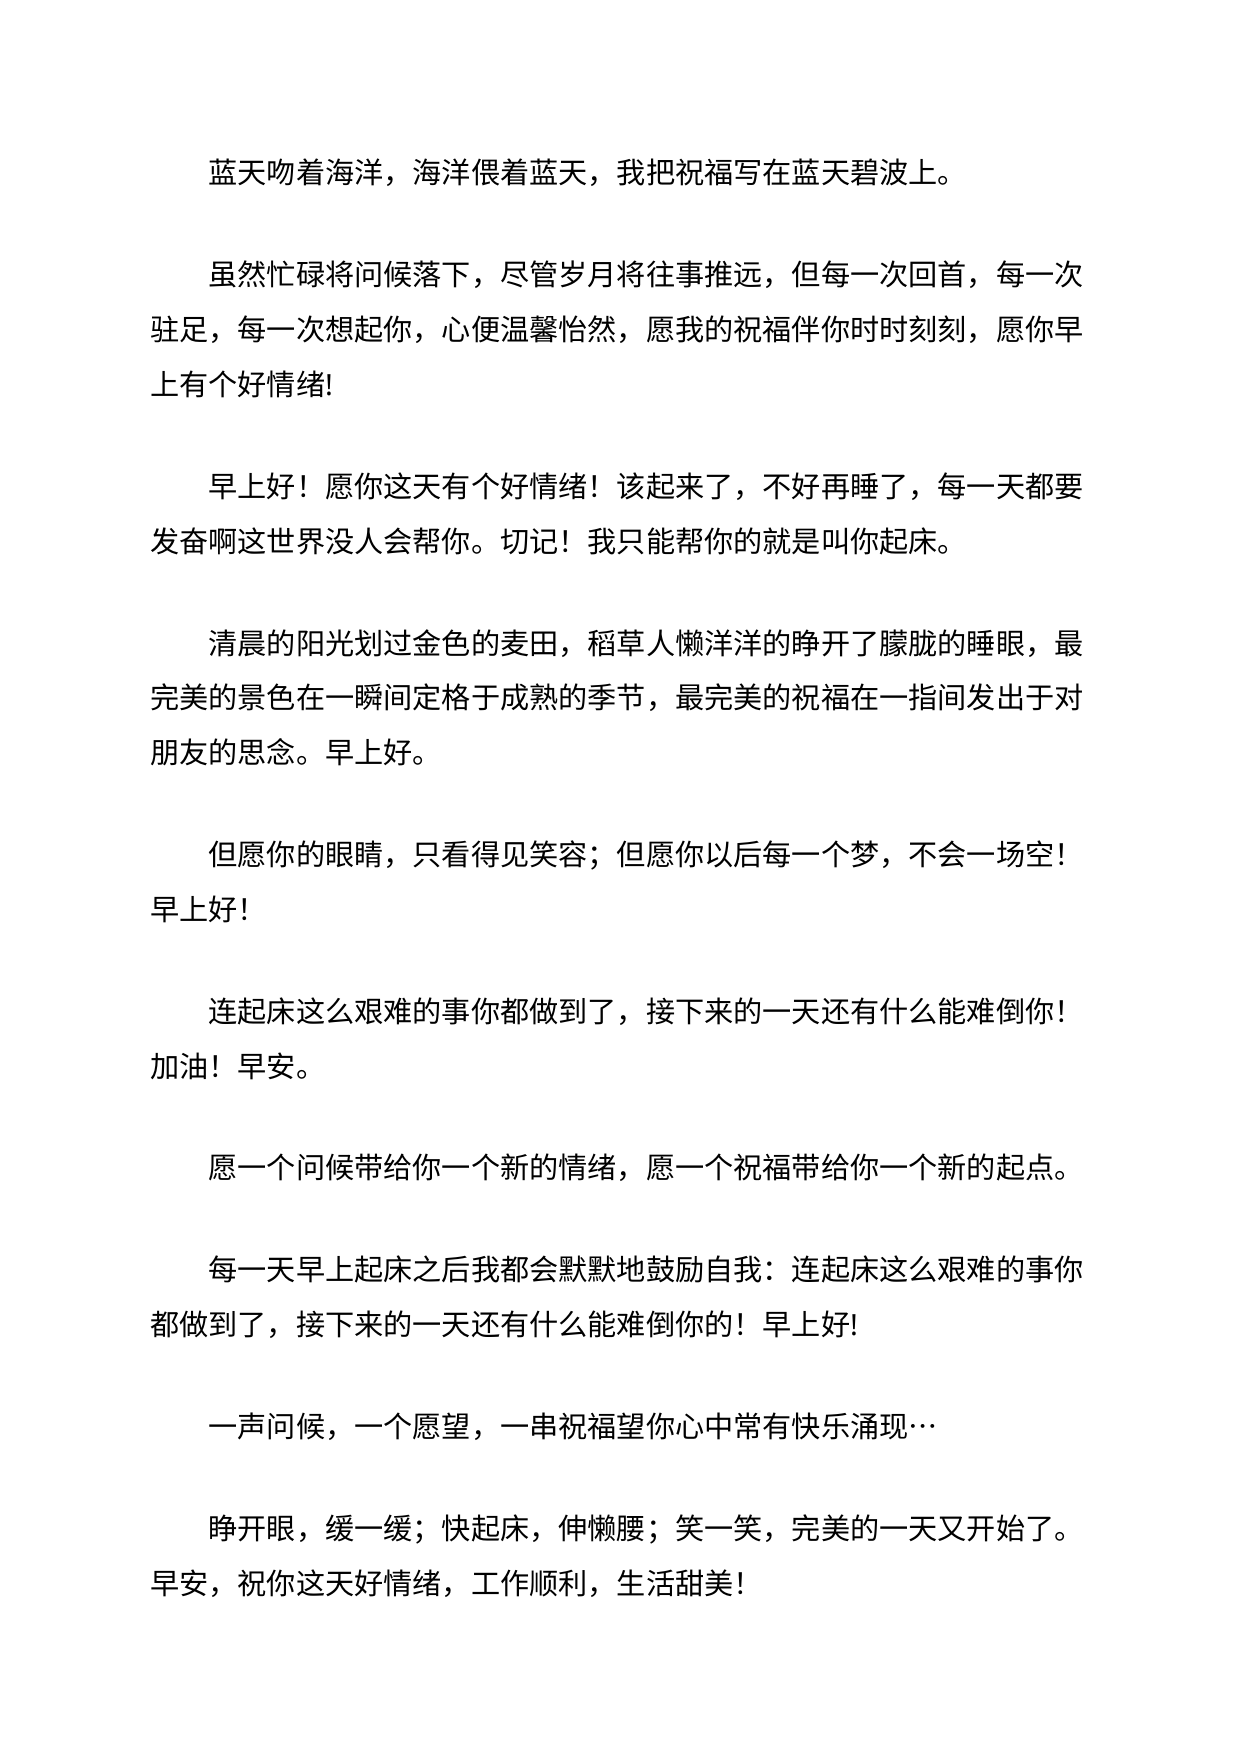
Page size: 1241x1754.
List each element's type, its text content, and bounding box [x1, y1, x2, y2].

text 清晨的阳光划过金色的麦田，稻草人懒洋洋的睁开了朦胧的睡眼，最完美的景色在一瞬间定格于成熟的季节，最完美的祝福在一指间发出于对朋友的思念。早上好。 [150, 620, 1090, 772]
text 每一天早上起床之后我都会默默地鼓励自我：连起床这么艰难的事你都做到了，接下来的一天还有什么能难倒你的！早上好! [150, 1247, 1090, 1344]
text 早上好！愿你这天有个好情绪！该起来了，不好再睡了，每一天都要发奋啊这世界没人会帮你。切记！我只能帮你的就是叫你起床。 [150, 463, 1090, 561]
text 蓝天吻着海洋，海洋偎着蓝天，我把祝福写在蓝天碧波上。 [150, 150, 1090, 192]
text 连起床这么艰难的事你都做到了，接下来的一天还有什么能难倒你！加油！早安。 [150, 988, 1090, 1086]
text 愿一个问候带给你一个新的情绪，愿一个祝福带给你一个新的起点。 [150, 1145, 1090, 1187]
text 睁开眼，缓一缓；快起床，伸懒腰；笑一笑，完美的一天又开始了。早安，祝你这天好情绪，工作顺利，生活甜美！ [150, 1506, 1090, 1603]
text 一声问候，一个愿望，一串祝福望你心中常有快乐涌现… [150, 1404, 1090, 1446]
text 虽然忙碌将问候落下，尽管岁月将往事推远，但每一次回首，每一次驻足，每一次想起你，心便温馨怡然，愿我的祝福伴你时时刻刻，愿你早上有个好情绪! [150, 252, 1090, 404]
text 但愿你的眼睛，只看得见笑容；但愿你以后每一个梦，不会一场空！早上好！ [150, 832, 1090, 929]
